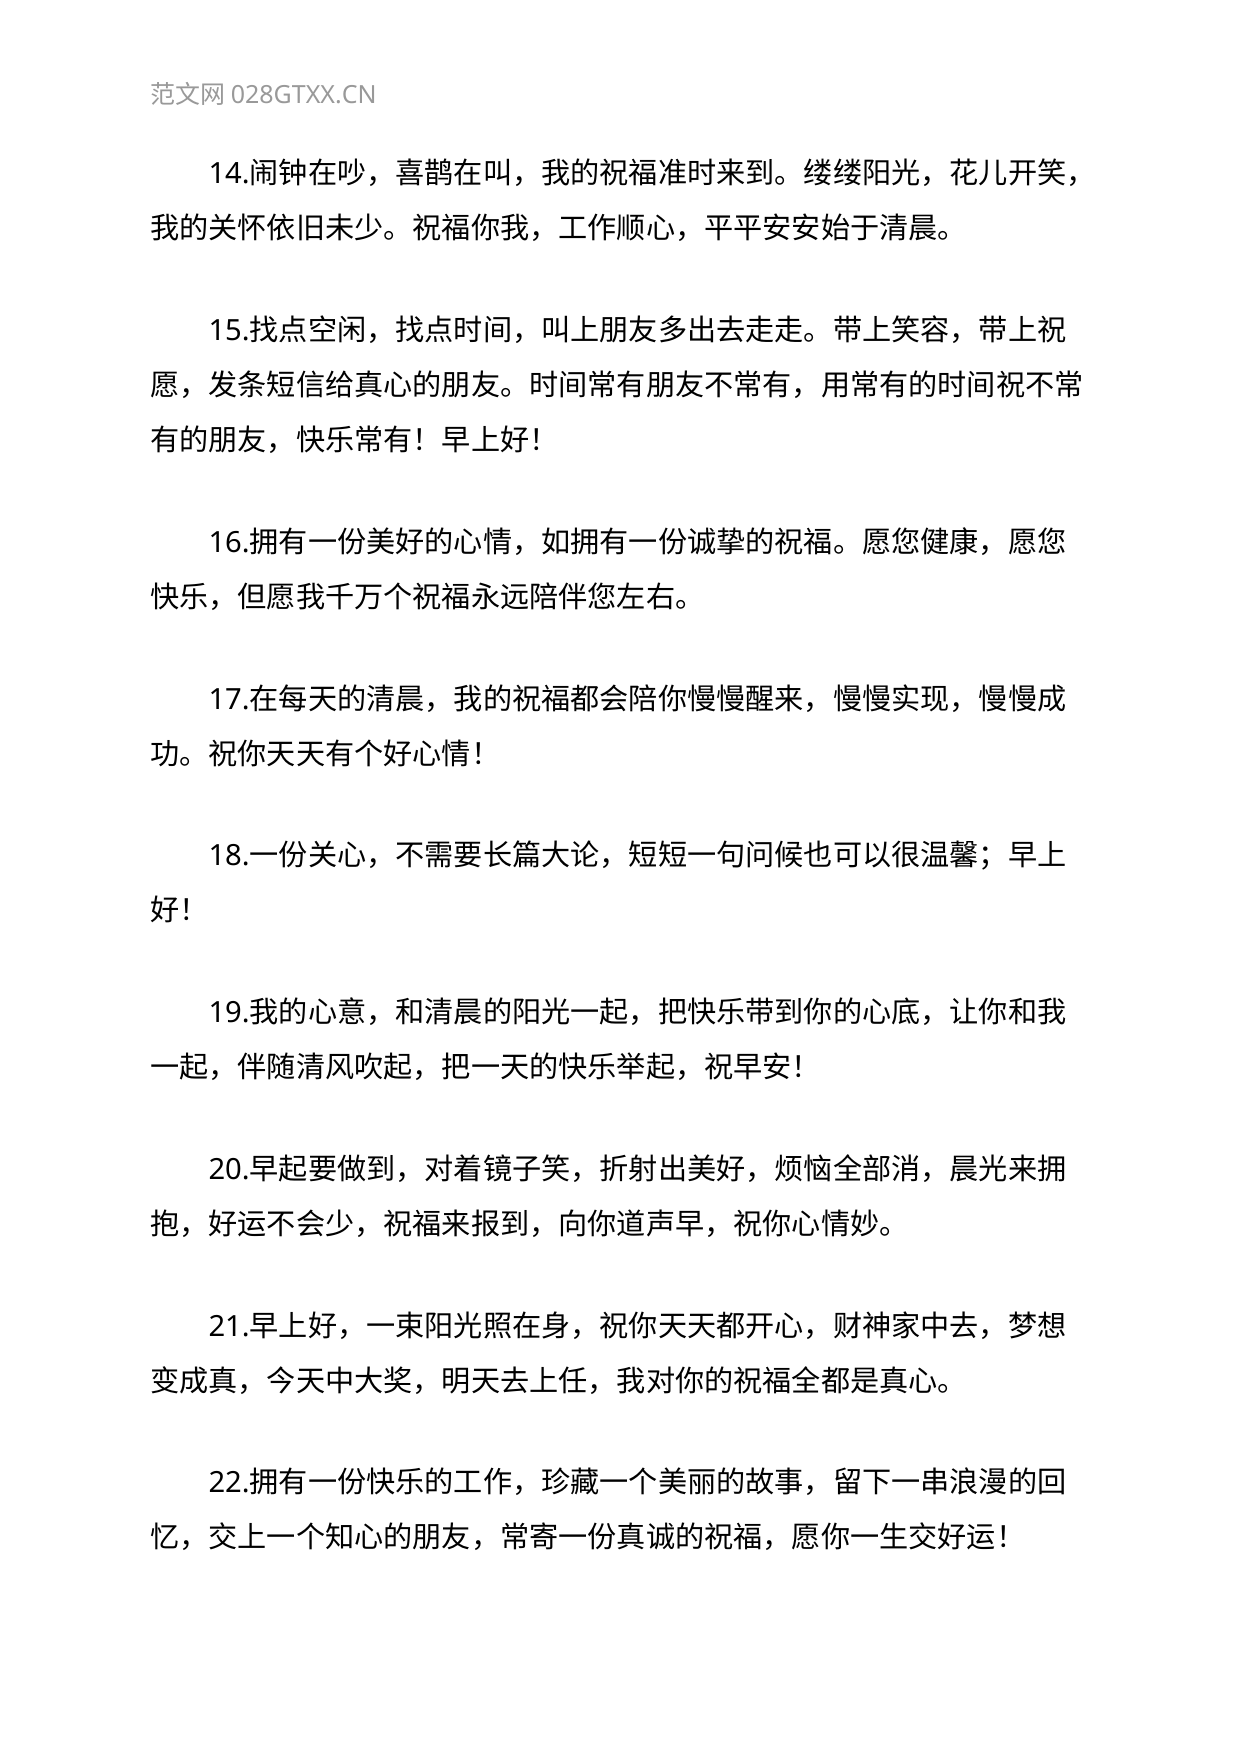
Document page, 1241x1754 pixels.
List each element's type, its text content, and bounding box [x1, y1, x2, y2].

text 22.拥有一份快乐的工作，珍藏一个美丽的故事，留下一串浪漫的回忆，交上一个知心的朋友，常寄一份真诚的祝福，愿你一生交好运！ [150, 1459, 1090, 1556]
text 18.一份关心，不需要长篇大论，短短一句问候也可以很温馨；早上好！ [150, 832, 1090, 929]
text 16.拥有一份美好的心情，如拥有一份诚挚的祝福。愿您健康，愿您快乐，但愿我千万个祝福永远陪伴您左右。 [150, 518, 1090, 616]
text 17.在每天的清晨，我的祝福都会陪你慢慢醒来，慢慢实现，慢慢成功。祝你天天有个好心情！ [150, 675, 1090, 772]
text 20.早起要做到，对着镜子笑，折射出美好，烦恼全部消，晨光来拥抱，好运不会少，祝福来报到，向你道声早，祝你心情妙。 [150, 1146, 1090, 1243]
text 14.闹钟在吵，喜鹊在叫，我的祝福准时来到。缕缕阳光，花儿开笑，我的关怀依旧未少。祝福你我，工作顺心，平平安安始于清晨。 [150, 150, 1090, 247]
text 19.我的心意，和清晨的阳光一起，把快乐带到你的心底，让你和我一起，伴随清风吹起，把一天的快乐举起，祝早安！ [150, 989, 1090, 1086]
text 15.找点空闲，找点时间，叫上朋友多出去走走。带上笑容，带上祝愿，发条短信给真心的朋友。时间常有朋友不常有，用常有的时间祝不常有的朋友，快乐常有！早上好！ [150, 307, 1090, 459]
text 21.早上好，一束阳光照在身，祝你天天都开心，财神家中去，梦想变成真，今天中大奖，明天去上任，我对你的祝福全都是真心。 [150, 1302, 1090, 1399]
